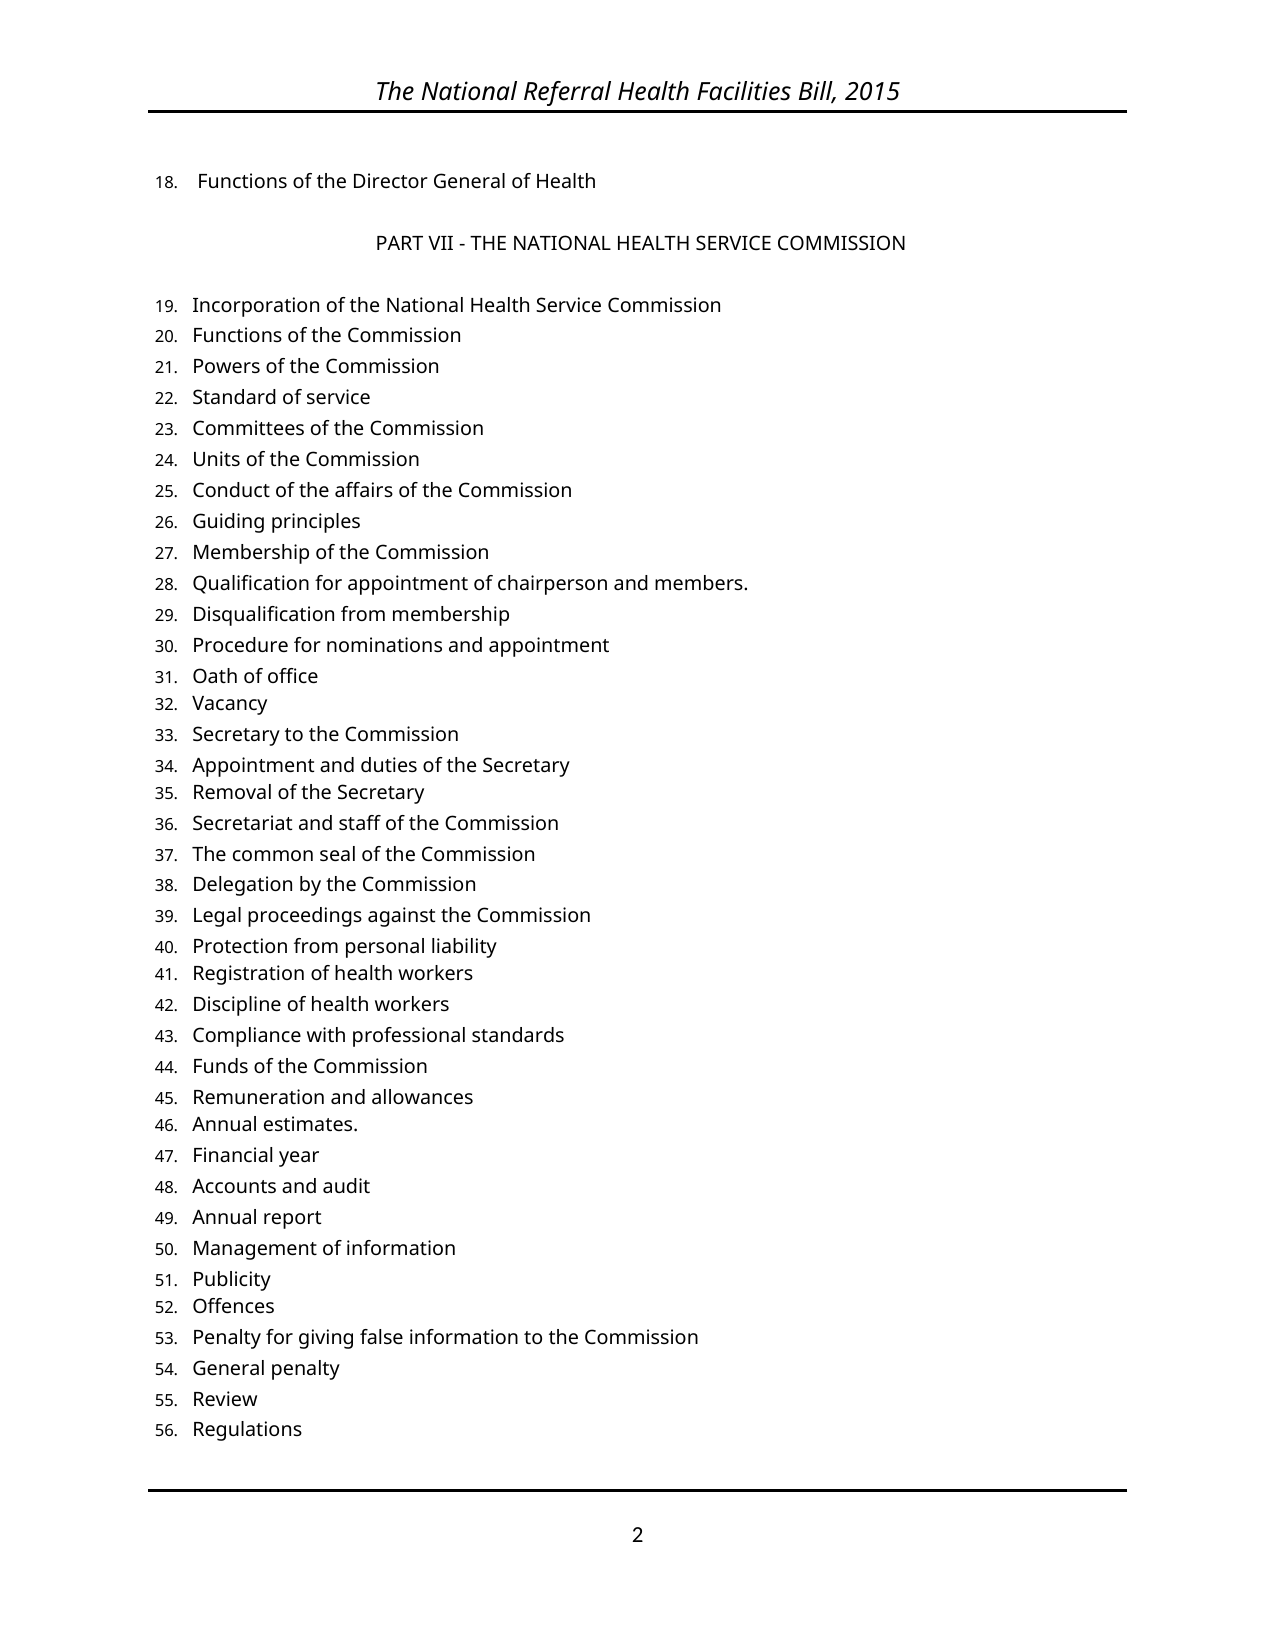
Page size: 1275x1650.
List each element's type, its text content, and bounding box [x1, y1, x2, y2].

list Secretary to the Commission [154, 720, 1127, 747]
list Conduct of the affairs of the Commission [154, 476, 1127, 503]
list Regulations [154, 1416, 1127, 1443]
list Protection from personal liability [154, 933, 1127, 959]
list Functions of the Director General of Health [154, 167, 1127, 194]
list The common seal of the Commission [154, 840, 1127, 867]
list Committees of the Commission [154, 414, 1127, 442]
list Discipline of health workers [154, 991, 1127, 1017]
list Removal of the Secretary [154, 778, 1127, 805]
list Remuneration and allowances [154, 1083, 1127, 1110]
list Appointment and duties of the Secretary [154, 751, 1127, 778]
list Annual estimates. [154, 1110, 1127, 1137]
list Financial year [154, 1141, 1127, 1168]
list Delegation by the Commission [154, 871, 1127, 898]
list Management of information [154, 1234, 1127, 1261]
list Oath of office [154, 662, 1127, 689]
list Accounts and audit [154, 1172, 1127, 1199]
text PART VII - THE NATIONAL HEALTH SERVICE COMMISSION [154, 229, 1127, 256]
list Publicity [154, 1265, 1127, 1292]
list Legal proceedings against the Commission [154, 902, 1127, 929]
list Functions of the Commission [154, 322, 1127, 349]
list General penalty [154, 1354, 1127, 1381]
list Secretariat and staff of the Commission [154, 809, 1127, 836]
list Qualification for appointment of chairperson and members. [154, 569, 1127, 596]
list Guiding principles [154, 507, 1127, 534]
list Standard of service [154, 384, 1127, 411]
list Units of the Commission [154, 446, 1127, 472]
list Review [154, 1385, 1127, 1412]
list Compliance with professional standards [154, 1021, 1127, 1048]
list Registration of health workers [154, 959, 1127, 987]
list Annual report [154, 1203, 1127, 1230]
list Procedure for nominations and appointment [154, 631, 1127, 658]
list Penalty for giving false information to the Commission [154, 1323, 1127, 1350]
list Funds of the Commission [154, 1052, 1127, 1079]
list Offences [154, 1292, 1127, 1319]
list Vacancy [154, 689, 1127, 716]
list Membership of the Commission [154, 538, 1127, 565]
list Powers of the Commission [154, 353, 1127, 380]
list Disqualification from membership [154, 600, 1127, 627]
list Incorporation of the National Health Service Commission [154, 291, 1127, 318]
